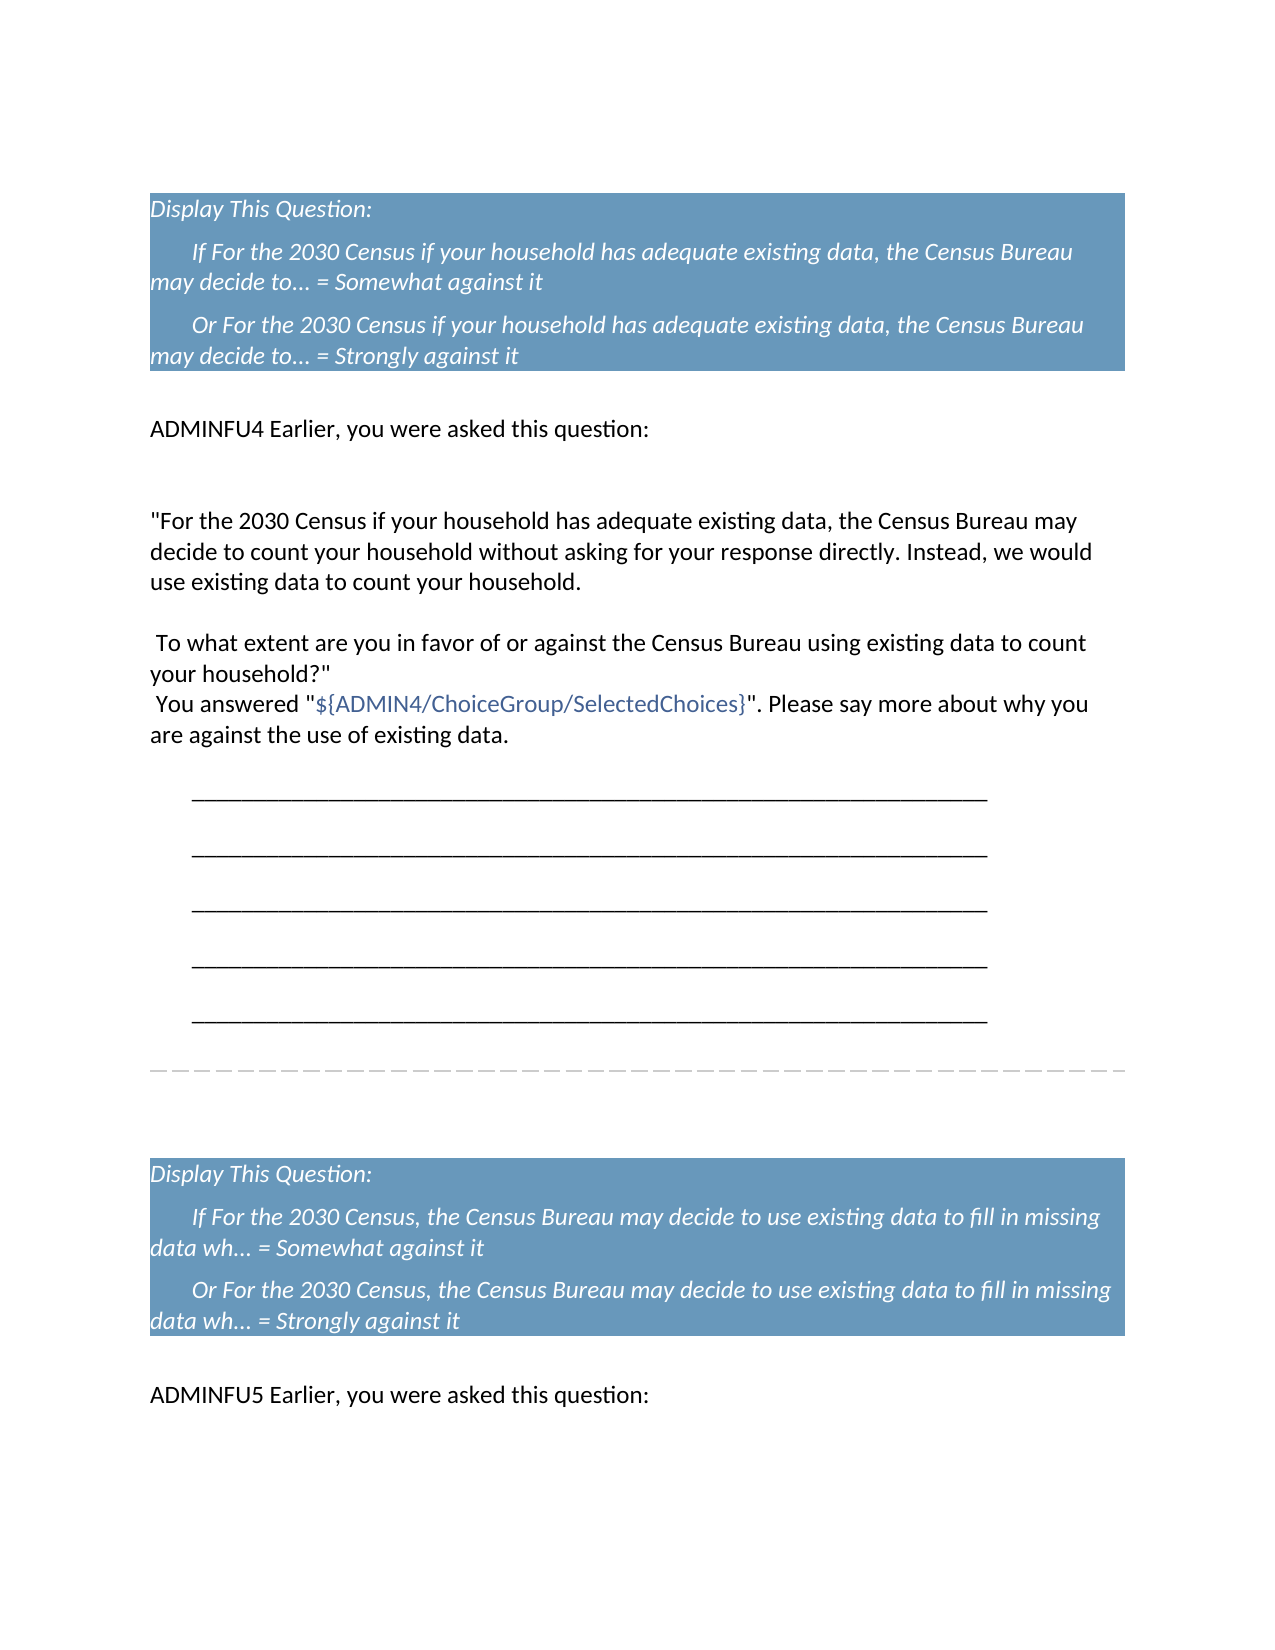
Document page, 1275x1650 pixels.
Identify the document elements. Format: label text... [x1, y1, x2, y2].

text ________________________________________________________________ [150, 941, 1125, 971]
text ________________________________________________________________ [150, 885, 1125, 916]
text Or For the 2030 Census if your household has adequate existing data, the Census Bureau may decide to... = Strongly against it [150, 309, 1125, 371]
text If For the 2030 Census if your household has adequate existing data, the Census Bureau may decide to... = Somewhat against it [150, 236, 1125, 297]
text ________________________________________________________________ [150, 996, 1125, 1027]
text Display This Question: [150, 193, 1125, 223]
text Display This Question: [150, 1158, 1125, 1189]
text If For the 2030 Census, the Census Bureau may decide to use existing data to fill in missing data wh... = Somewhat against it [150, 1201, 1125, 1262]
text ADMINFU4 Earlier, you were asked this question: "For the 2030 Census if your household has adequate existing data, the Census Bureau may decide to count your household without asking for your response directly. Instead, we would use existing data to count your household. To what extent are you in favor of or against the Census Bureau using existing data to count your household?" You answered "${ADMIN4/ChoiceGroup/SelectedChoices}". Please say more about why you are against the use of existing data. [150, 414, 1125, 749]
text Or For the 2030 Census, the Census Bureau may decide to use existing data to fill in missing data wh... = Strongly against it [150, 1275, 1125, 1336]
text ________________________________________________________________ [150, 774, 1125, 805]
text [150, 1379, 1125, 1470]
text ________________________________________________________________ [150, 830, 1125, 860]
